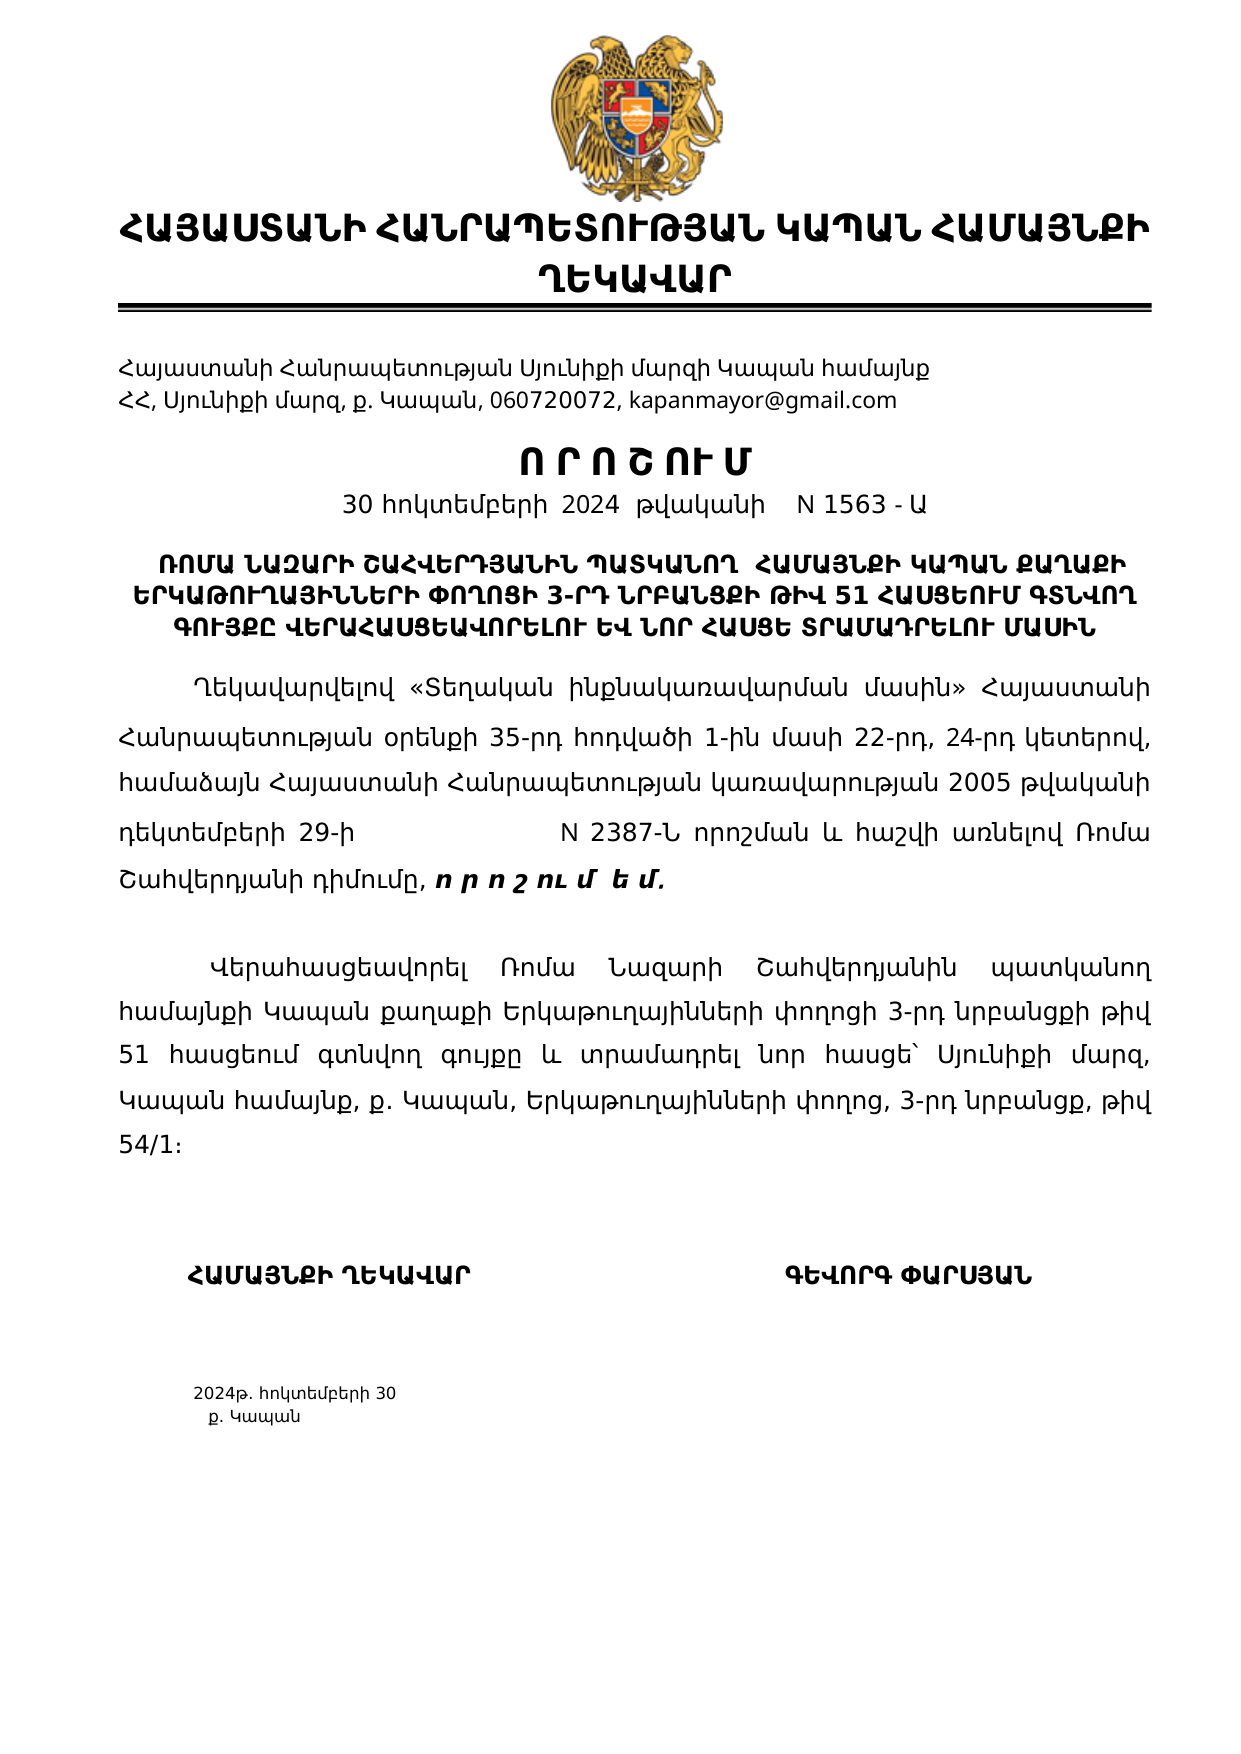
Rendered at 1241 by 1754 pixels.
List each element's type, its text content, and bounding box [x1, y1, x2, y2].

text Ղեկավարվելով «Տեղական ինքնակառավարման մասին» Հայաստանի Հանրապետության օրենքի 35-րդ հոդվածի 1-ին մասի 22-րդ, 24-րդ կետերով, համաձայն Հայաստանի Հանրապետության կառավարության 2005 թվականի դեկտեմբերի 29-ի N 2387-Ն որոշման և հաշվի առնելով Ռոմա Շահվերդյանի դիմումը, ո ր ո շ ու մ ե մ․ [118, 673, 1152, 894]
text ՀԱՄԱՅՆՔԻ ՂԵԿԱՎԱՐ ԳԵՎՈՐԳ ՓԱՐՍՅԱՆ [118, 1261, 1152, 1292]
text ՌՈՄԱ ՆԱԶԱՐԻ ՇԱՀՎԵՐԴՅԱՆԻՆ ՊԱՏԿԱՆՈՂ ՀԱՄԱՅՆՔԻ ԿԱՊԱՆ ՔԱՂԱՔԻ ԵՐԿԱԹՈՒՂԱՅԻՆՆԵՐԻ ՓՈՂՈՑԻ 3-ՐԴ ՆՐԲԱՆՑՔԻ ԹԻՎ 51 ՀԱՍՑԵՈՒՄ ԳՏՆՎՈՂ ԳՈՒՅՔԸ ՎԵՐԱՀԱՍՑԵԱՎՈՐԵԼՈՒ ԵՎ ՆՈՐ ՀԱՍՑԵ ՏՐԱՄԱԴՐԵԼՈՒ ՄԱՍԻՆ [118, 550, 1152, 644]
table_header ՀԱՅԱՍՏԱՆԻ ՀԱՆՐԱՊԵՏՈՒԹՅԱՆ ԿԱՊԱՆ ՀԱՄԱՅՆՔԻ ՂԵԿԱՎԱՐ Հայաստանի Հանրապետության Սյունիքի մարզի Կապան համայնք ՀՀ, Սյունիքի մարզ, ք. Կապան, 060720072, kapanmayor@gmail.com [118, 30, 1152, 303]
table_header ՀԱՅԱՍՏԱՆԻ ՀԱՆՐԱՊԵՏՈՒԹՅԱՆ ԿԱՊԱՆ ՀԱՄԱՅՆՔԻ ՂԵԿԱՎԱՐ Հայաստանի Հանրապետության Սյունիքի մարզի Կապան համայնք ՀՀ, Սյունիքի մարզ, ք. Կապան, 060720072, kapanmayor@gmail.com [118, 312, 1152, 436]
text 2024թ․ հոկտեմբերի 30 ք. Կապան [118, 1379, 1152, 1428]
text 30 հոկտեմբերի 2024 թվականի N 1563 - Ա [118, 487, 1152, 521]
picture [118, 303, 1152, 312]
text Վերահասցեավորել Ռոմա Նազարի Շահվերդյանին պատկանող համայնքի Կապան քաղաքի Երկաթուղայինների փողոցի 3-րդ նրբանցքի թիվ 51 հասցեում գտնվող գույքը և տրամադրել նոր հասցե՝ Սյունիքի մարզ, Կապան համայնք, ք․ Կապան, Երկաթուղայինների փողոց, 3-րդ նրբանցք, թիվ 54/1։ [118, 953, 1152, 1159]
picture [545, 29, 725, 202]
text Ո Ր Ո Շ ՈՒ Մ [118, 436, 1152, 487]
